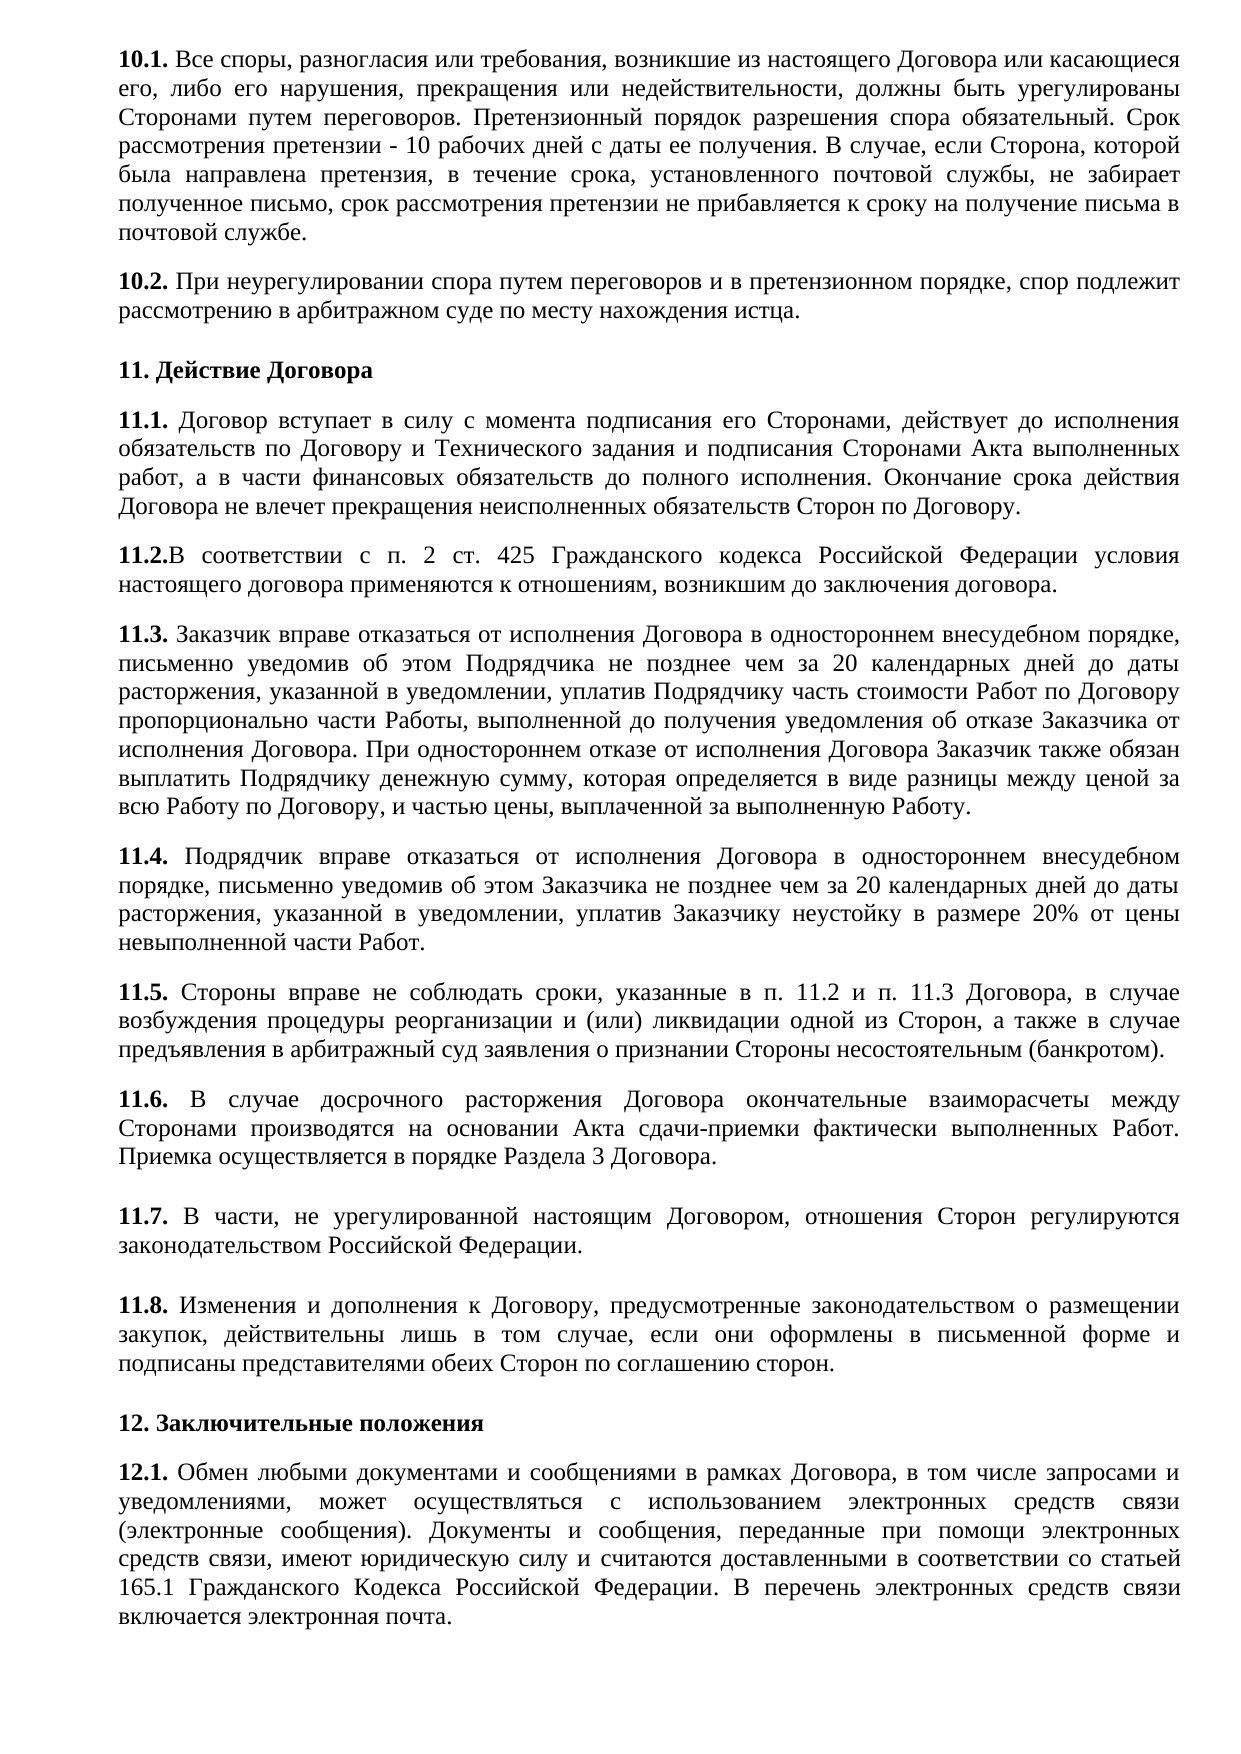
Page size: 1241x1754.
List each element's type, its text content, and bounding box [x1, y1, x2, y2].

text 11.7. B части, не урегулированной настоящим Договором, отношения Сторон регулируются законодательством Российской Федерации. [118, 1201, 1181, 1259]
text 11.4. Подрядчик вправе отказаться от исполнения Договора в одностороннем внесудебном порядке, письменно уведомив об этом Заказчика не позднее чем за 20 календарных дней до даты расторжения, указанной в уведомлении, уплатив Заказчику неустойку в размере 20% от цены невыполненной части Работ. [118, 841, 1181, 956]
text 11.1. Договор вступает в силу с момента подписания его Сторонами, действует до исполнения обязательств по Договору и Технического задания и подписания Сторонами Акта выполненных работ, а в части финансовых обязательств до полного исполнения. Окончание срока действия Договора не влечет прекращения неисполненных обязательств Сторон по Договору. [118, 405, 1181, 520]
text 11.5. Стороны вправе не соблюдать сроки, указанные в п. 11.2 и п. 11.3 Договора, в случае возбуждения процедуры реорганизации и (или) ликвидации одной из Сторон, а также в случае предъявления в арбитражный суд заявления о признании Стороны несостоятельным (банкротом). [118, 977, 1181, 1063]
text 11.8. Изменения и дополнения к Договору, предусмотренные законодательством о размещении закупок, действительны лишь в том случае, если они оформлены в письменной форме и подписаны представителями обеих Сторон по соглашению сторон. [118, 1290, 1181, 1376]
text 12. Заключительные положения [118, 1408, 1181, 1436]
text 11.6. В случае досрочного расторжения Договора окончательные взаиморасчеты между Сторонами производятся на основании Акта сдачи-приемки фактически выполненных Работ. Приемка осуществляется в порядке Раздела 3 Договора. [118, 1084, 1181, 1170]
text 12.1. Обмен любыми документами и сообщениями в рамках Договора, в том числе запросами и уведомлениями, может осуществляться с использованием электронных средств связи (электронные сообщения). Документы и сообщения, переданные при помощи электронных средств связи, имеют юридическую силу и считаются доставленными в соответствии со статьей 165.1 Гражданского Кодекса Российской Федерации. В перечень электронных средств связи включается электронная почта. [118, 1457, 1181, 1630]
text 10.1. Все споры, разногласия или требования, возникшие из настоящего Договора или касающиеся его, либо его нарушения, прекращения или недействительности, должны быть урегулированы Сторонами путем переговоров. Претензионный порядок разрешения спора обязательный. Срок рассмотрения претензии - 10 рабочих дней с даты ее получения. В случае, если Сторона, которой была направлена претензия, в течение срока, установленного почтовой службы, не забирает полученное письмо, срок рассмотрения претензии не прибавляется к сроку на получение письма в почтовой службе. [118, 44, 1181, 246]
text 10.2. При неурегулировании спора путем переговоров и в претензионном порядке, спор подлежит рассмотрению в арбитражном суде по месту нахождения истца. [118, 266, 1181, 324]
text 11.3. Заказчик вправе отказаться от исполнения Договора в одностороннем внесудебном порядке, письменно уведомив об этом Подрядчика не позднее чем за 20 календарных дней до даты расторжения, указанной в уведомлении, уплатив Подрядчику часть стоимости Работ по Договору пропорционально части Работы, выполненной до получения уведомления об отказе Заказчика от исполнения Договора. При одностороннем отказе от исполнения Договора Заказчик также обязан выплатить Подрядчику денежную сумму, которая определяется в виде разницы между ценой за всю Работу по Договору, и частью цены, выплаченной за выполненную Работу. [118, 619, 1181, 820]
text 11. Действие Договора [118, 355, 1181, 384]
text 11.2.В соответствии с п. 2 ст. 425 Гражданского кодекса Российской Федерации условия настоящего договора применяются к отношениям, возникшим до заключения договора. [118, 541, 1181, 598]
